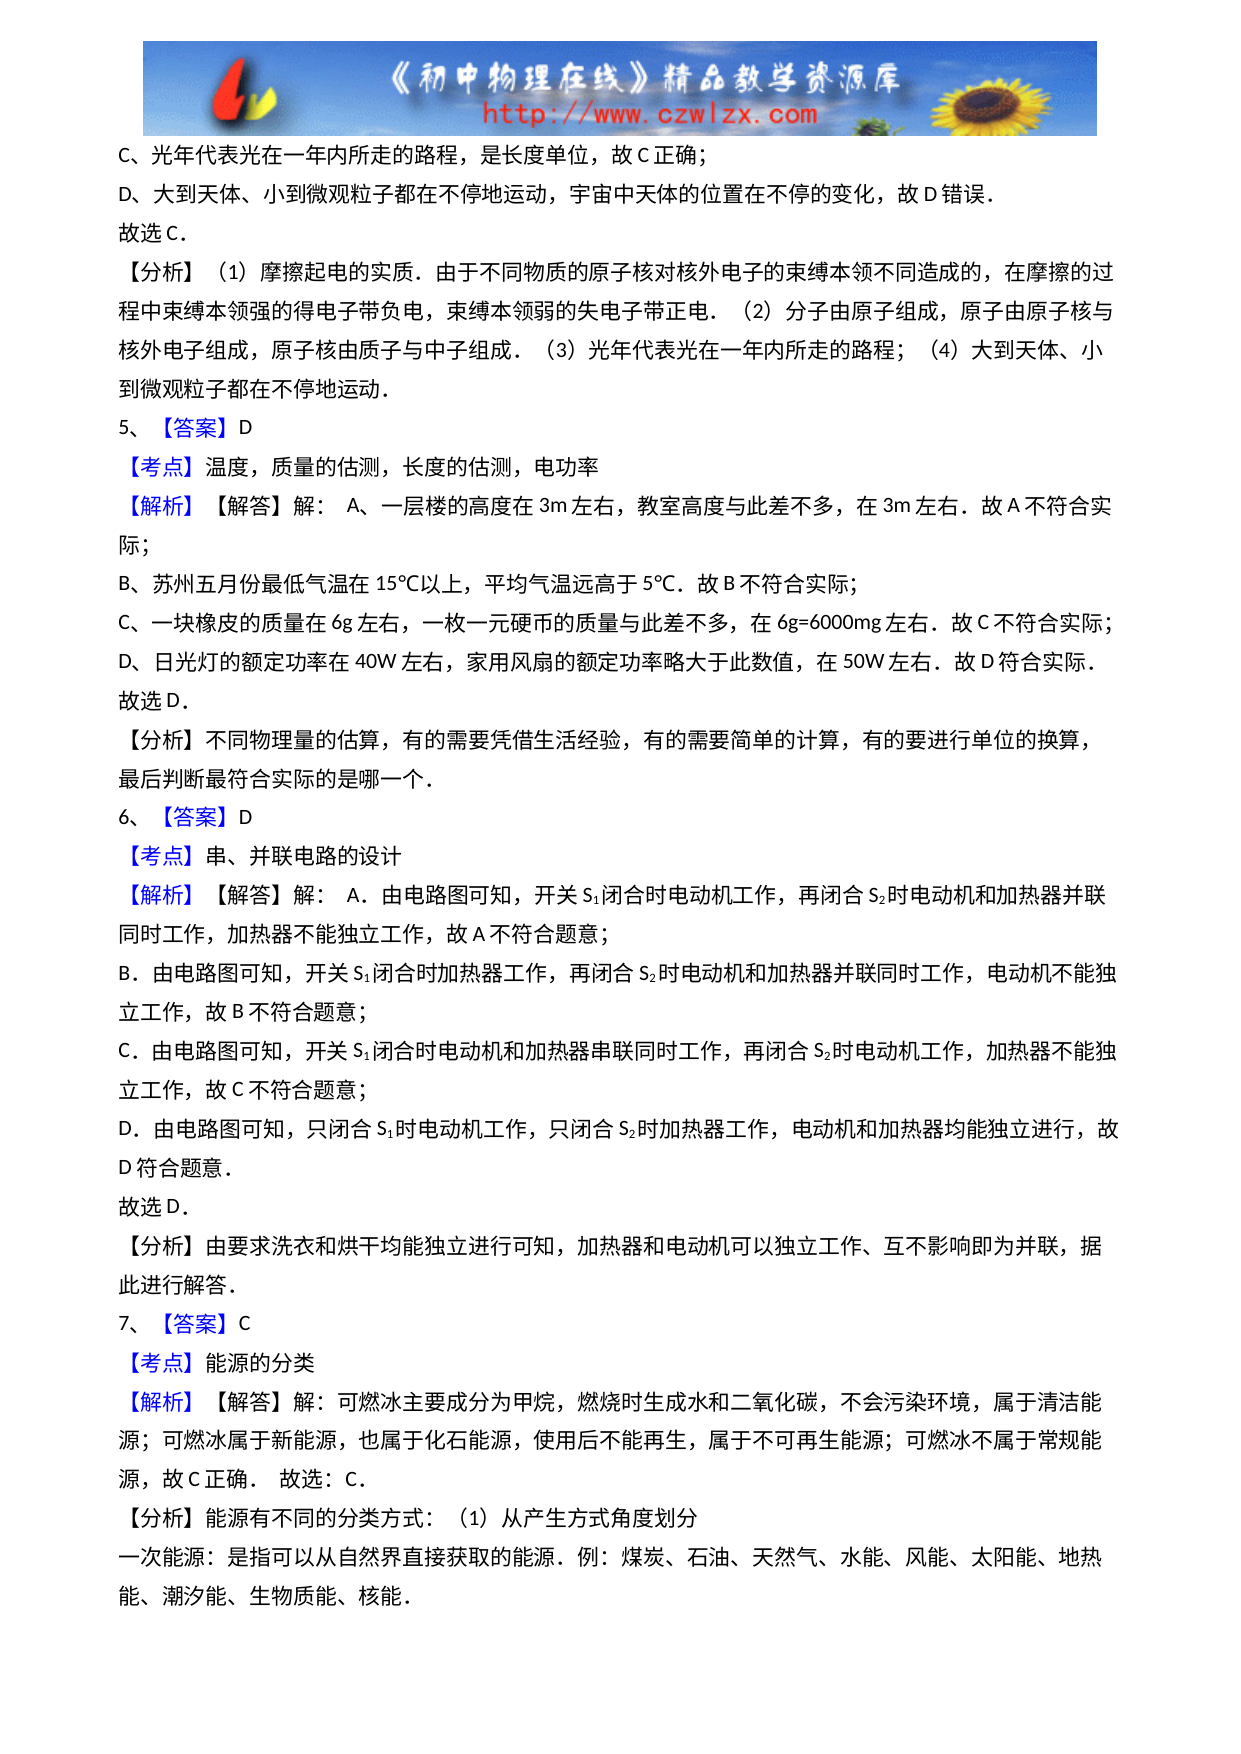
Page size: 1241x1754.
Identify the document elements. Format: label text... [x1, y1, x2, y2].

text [118, 1306, 1122, 1611]
text 5、【答案】D 【考点】温度，质量的估测，长度的估测，电功率 【解析】【解答】解： A、一层楼的高度在3m左右，教室高度与此差不多，在3m左右．故A不符合实际； B、苏州五月份最低气温在15℃以上，平均气温远高于5℃．故B不符合实际； C、一块橡皮的质量在6g左右，一枚一元硬币的质量与此差不多，在6g=6000mg左右．故C不符合实际； D、日光灯的额定功率在40W左右，家用风扇的额定功率略大于此数值，在50W左右．故D符合实际． 故选D． 【分析】不同物理量的估算，有的需要凭借生活经验，有的需要简单的计算，有的要进行单位的换算，最后判断最符合实际的是哪一个． [118, 411, 1122, 794]
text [118, 138, 1122, 404]
text 6、【答案】D 【考点】串、并联电路的设计 【解析】【解答】解： A．由电路图可知，开关S1闭合时电动机工作，再闭合S2时电动机和加热器并联同时工作，加热器不能独立工作，故A不符合题意； B．由电路图可知，开关S1闭合时加热器工作，再闭合S2时电动机和加热器并联同时工作，电动机不能独立工作，故B不符合题意； C．由电路图可知，开关S1闭合时电动机和加热器串联同时工作，再闭合S2时电动机工作，加热器不能独立工作，故C不符合题意； D．由电路图可知，只闭合S1时电动机工作，只闭合S2时加热器工作，电动机和加热器均能独立进行，故D符合题意． 故选D． 【分析】由要求洗衣和烘干均能独立进行可知，加热器和电动机可以独立工作、互不影响即为并联，据此进行解答． [118, 800, 1122, 1300]
picture [143, 41, 1097, 136]
